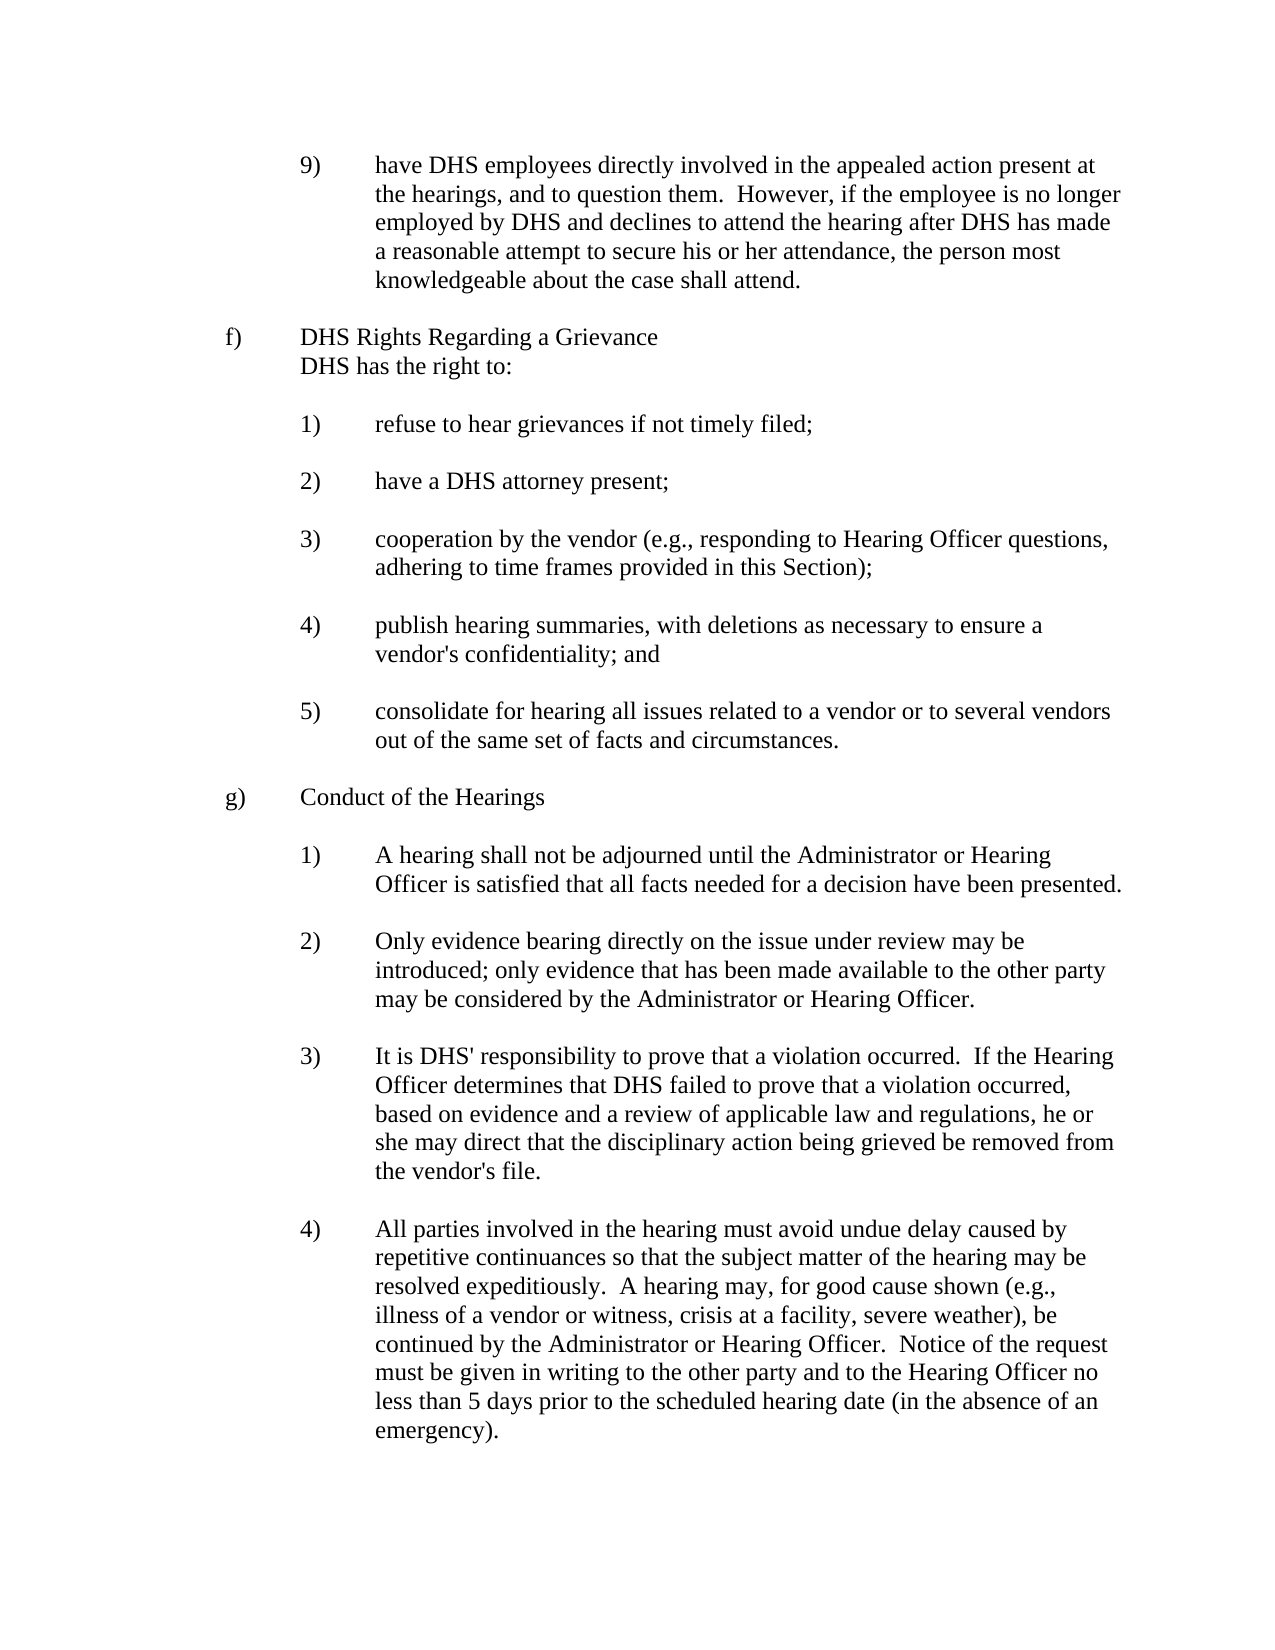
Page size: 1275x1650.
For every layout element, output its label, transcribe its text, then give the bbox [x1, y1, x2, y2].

text 1) refuse to hear grievances if not timely filed; [300, 409, 1125, 437]
text DHS has the right to: [225, 351, 1125, 380]
text 9) have DHS employees directly involved in the appealed action present at the hearings, and to question them. However, if the employee is no longer employed by DHS and declines to attend the hearing after DHS has made a reasonable attempt to secure his or her attendance, the person most knowledgeable about the case shall attend. [300, 150, 1125, 294]
text 3) cooperation by the vendor (e.g., responding to Hearing Officer questions, adhering to time frames provided in this Section); [300, 524, 1125, 581]
text 5) consolidate for hearing all issues related to a vendor or to several vendors out of the same set of facts and circumstances. [300, 696, 1125, 754]
text 4) All parties involved in the hearing must avoid undue delay caused by repetitive continuances so that the subject matter of the hearing may be resolved expeditiously. A hearing may, for good cause shown (e.g., illness of a vendor or witness, crisis at a facility, severe weather), be continued by the Administrator or Hearing Officer. Notice of the request must be given in writing to the other party and to the Hearing Officer no less than 5 days prior to the scheduled hearing date (in the absence of an emergency). [300, 1214, 1125, 1444]
text 3) It is DHS' responsibility to prove that a violation occurred. If the Hearing Officer determines that DHS failed to prove that a violation occurred, based on evidence and a review of applicable law and regulations, he or she may direct that the disciplinary action being grieved be removed from the vendor's file. [300, 1041, 1125, 1185]
text g) Conduct of the Hearings [225, 782, 1125, 811]
text 4) publish hearing summaries, with deletions as necessary to ensure a vendor's confidentiality; and [300, 610, 1125, 667]
text f) DHS Rights Regarding a Grievance [225, 322, 1125, 351]
text 2) Only evidence bearing directly on the issue under review may be introduced; only evidence that has been made available to the other party may be considered by the Administrator or Hearing Officer. [300, 926, 1125, 1012]
text 2) have a DHS attorney present; [300, 466, 1125, 495]
text 1) A hearing shall not be adjourned until the Administrator or Hearing Officer is satisfied that all facts needed for a decision have been presented. [300, 840, 1125, 897]
